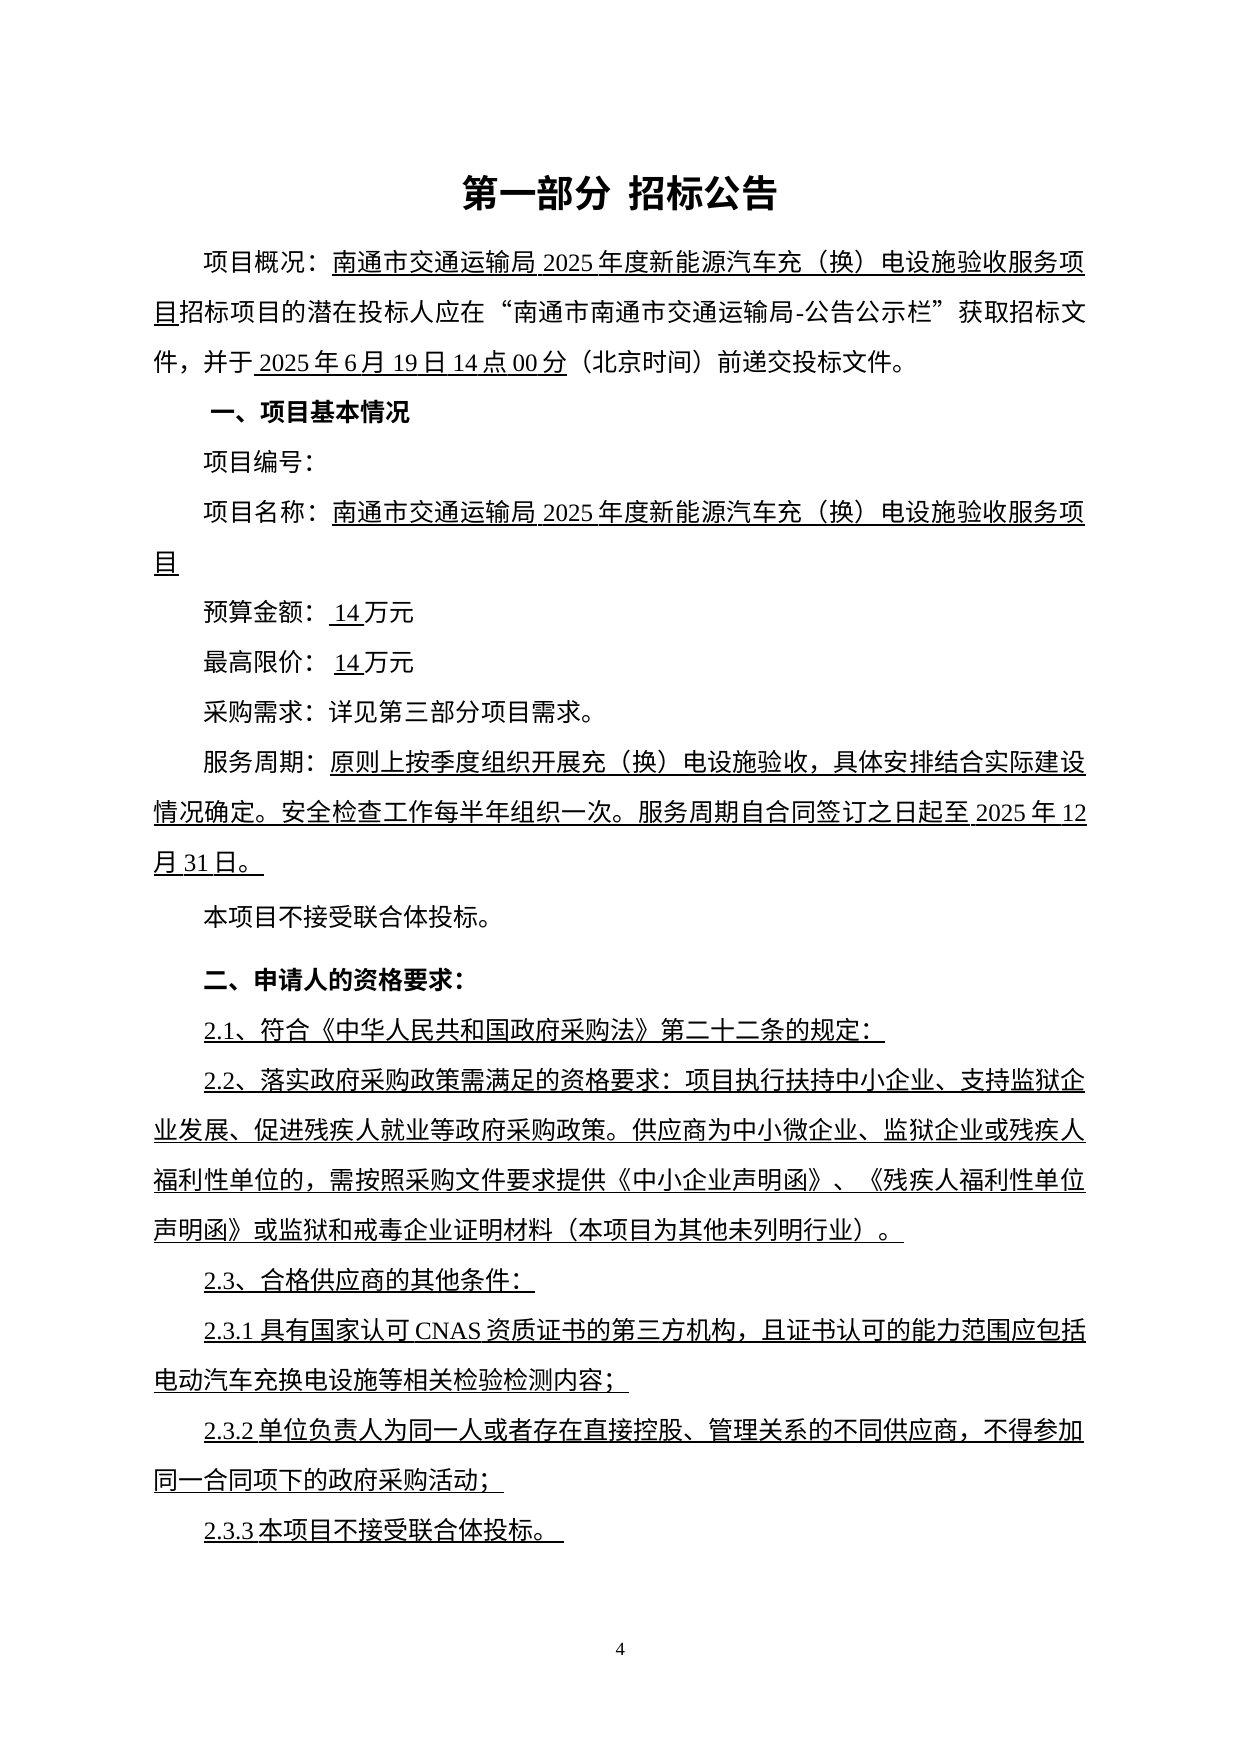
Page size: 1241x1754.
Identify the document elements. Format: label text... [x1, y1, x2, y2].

text 2.1、符合《中华人民共和国政府采购法》第二十二条的规定： [153, 999, 1087, 1049]
text 预算金额： 14万元 [153, 582, 1087, 632]
text 项目编号： [153, 432, 1087, 482]
text 一、项目基本情况 [153, 382, 1087, 432]
text 二、申请人的资格要求： [153, 949, 1087, 999]
text 2.3、合格供应商的其他条件： [153, 1249, 1087, 1299]
text 第一部分 招标公告 [153, 164, 1087, 218]
text 2.3.3本项目不接受联合体投标。 [153, 1499, 1087, 1549]
text 最高限价： 14万元 [153, 632, 1087, 682]
text 采购需求：详见第三部分项目需求。 [153, 682, 1087, 732]
text 服务周期：原则上按季度组织开展充（换）电设施验收，具体安排结合实际建设情况确定。安全检查工作每半年组织一次。服务周期自合同签订之日起至2025年12月31日。 [153, 825, 1087, 882]
text 项目名称：南通市交通运输局2025年度新能源汽车充（换）电设施验收服务项目 [153, 482, 1087, 582]
text 2.3.2单位负责人为同一人或者存在直接控股、管理关系的不同供应商，不得参加同一合同项下的政府采购活动； [153, 1399, 1087, 1499]
text 本项目不接受联合体投标。 [153, 882, 1087, 949]
text 服务周期：原则上按季度组织开展充（换）电设施验收，具体安排结合实际建设情况确定。安全检查工作每半年组织一次。服务周期自合同签订之日起至2025年12月31日。 [153, 732, 1087, 824]
text 2.3.1 具有国家认可CNAS资质证书的第三方机构，且证书认可的能力范围应包括电动汽车充换电设施等相关检验检测内容； [153, 1299, 1087, 1399]
text 项目概况：南通市交通运输局2025年度新能源汽车充（换）电设施验收服务项目招标项目的潜在投标人应在“南通市南通市交通运输局-公告公示栏”获取招标文件，并于 2025年6月 19日14点00分（北京时间）前递交投标文件。 [153, 232, 1087, 382]
text 2.2、落实政府采购政策需满足的资格要求：项目执行扶持中小企业、支持监狱企业发展、促进残疾人就业等政府采购政策。供应商为中小微企业、监狱企业或残疾人福利性单位的，需按照采购文件要求提供《中小企业声明函》、《残疾人福利性单位声明函》或监狱和戒毒企业证明材料（本项目为其他未列明行业）。 [153, 1049, 1087, 1249]
